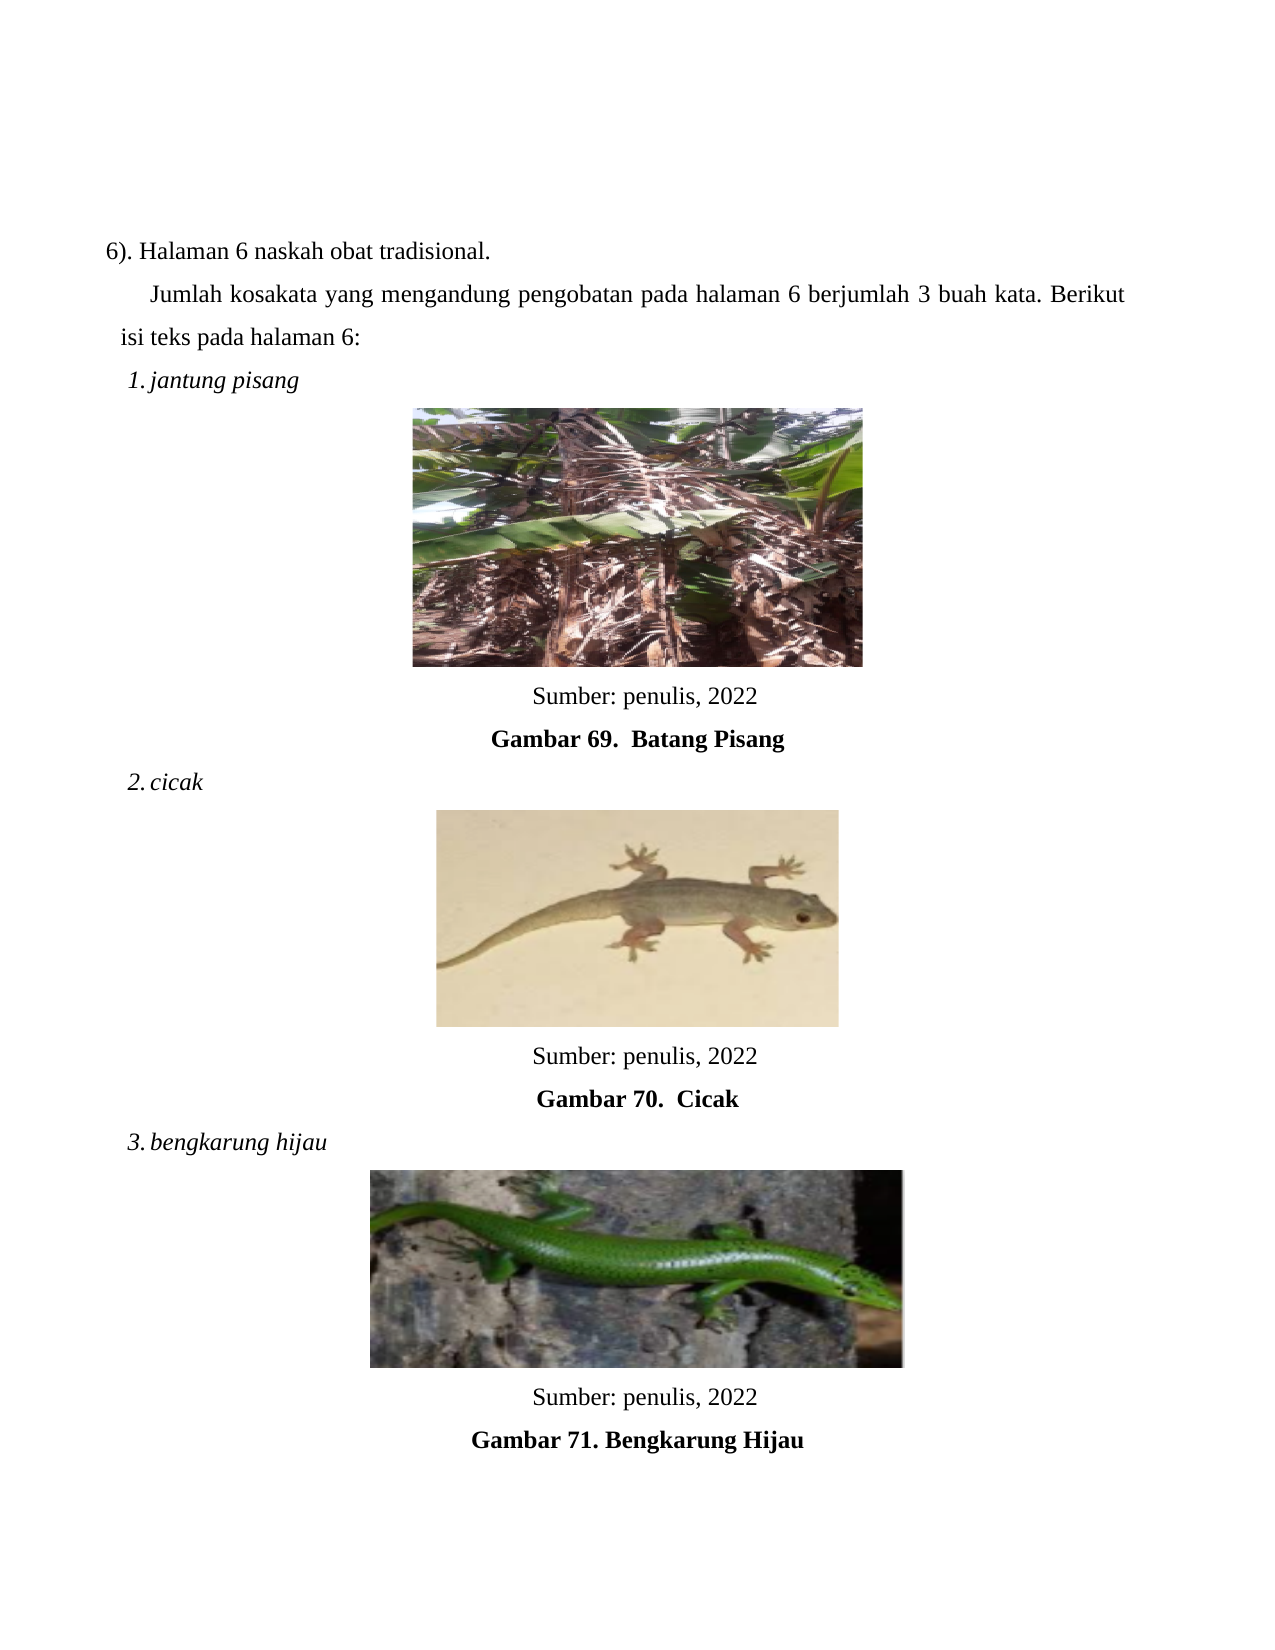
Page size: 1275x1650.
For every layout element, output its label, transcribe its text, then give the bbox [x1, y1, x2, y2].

list cicak [127, 767, 1125, 796]
list Sumber: penulis, 2022 [165, 1041, 1125, 1069]
list Jumlah kosakata yang mengandung pengobatan pada halaman 6 berjumlah 3 buah kata. Berikut isi teks pada halaman 6: [120, 279, 1125, 351]
text Gambar 69. Batang Pisang [150, 724, 1125, 753]
text Gambar 70. Cicak [150, 1084, 1125, 1113]
picture [370, 1170, 905, 1368]
text Gambar 71. Bengkarung Hijau [150, 1425, 1125, 1454]
text 6). Halaman 6 naskah obat tradisional. [106, 236, 1125, 265]
list Sumber: penulis, 2022 [165, 1382, 1125, 1411]
picture [436, 810, 839, 1027]
picture [412, 408, 863, 667]
list Sumber: penulis, 2022 [165, 681, 1125, 709]
list bengkarung hijau [127, 1127, 1125, 1156]
list jantung pisang [127, 366, 1125, 394]
